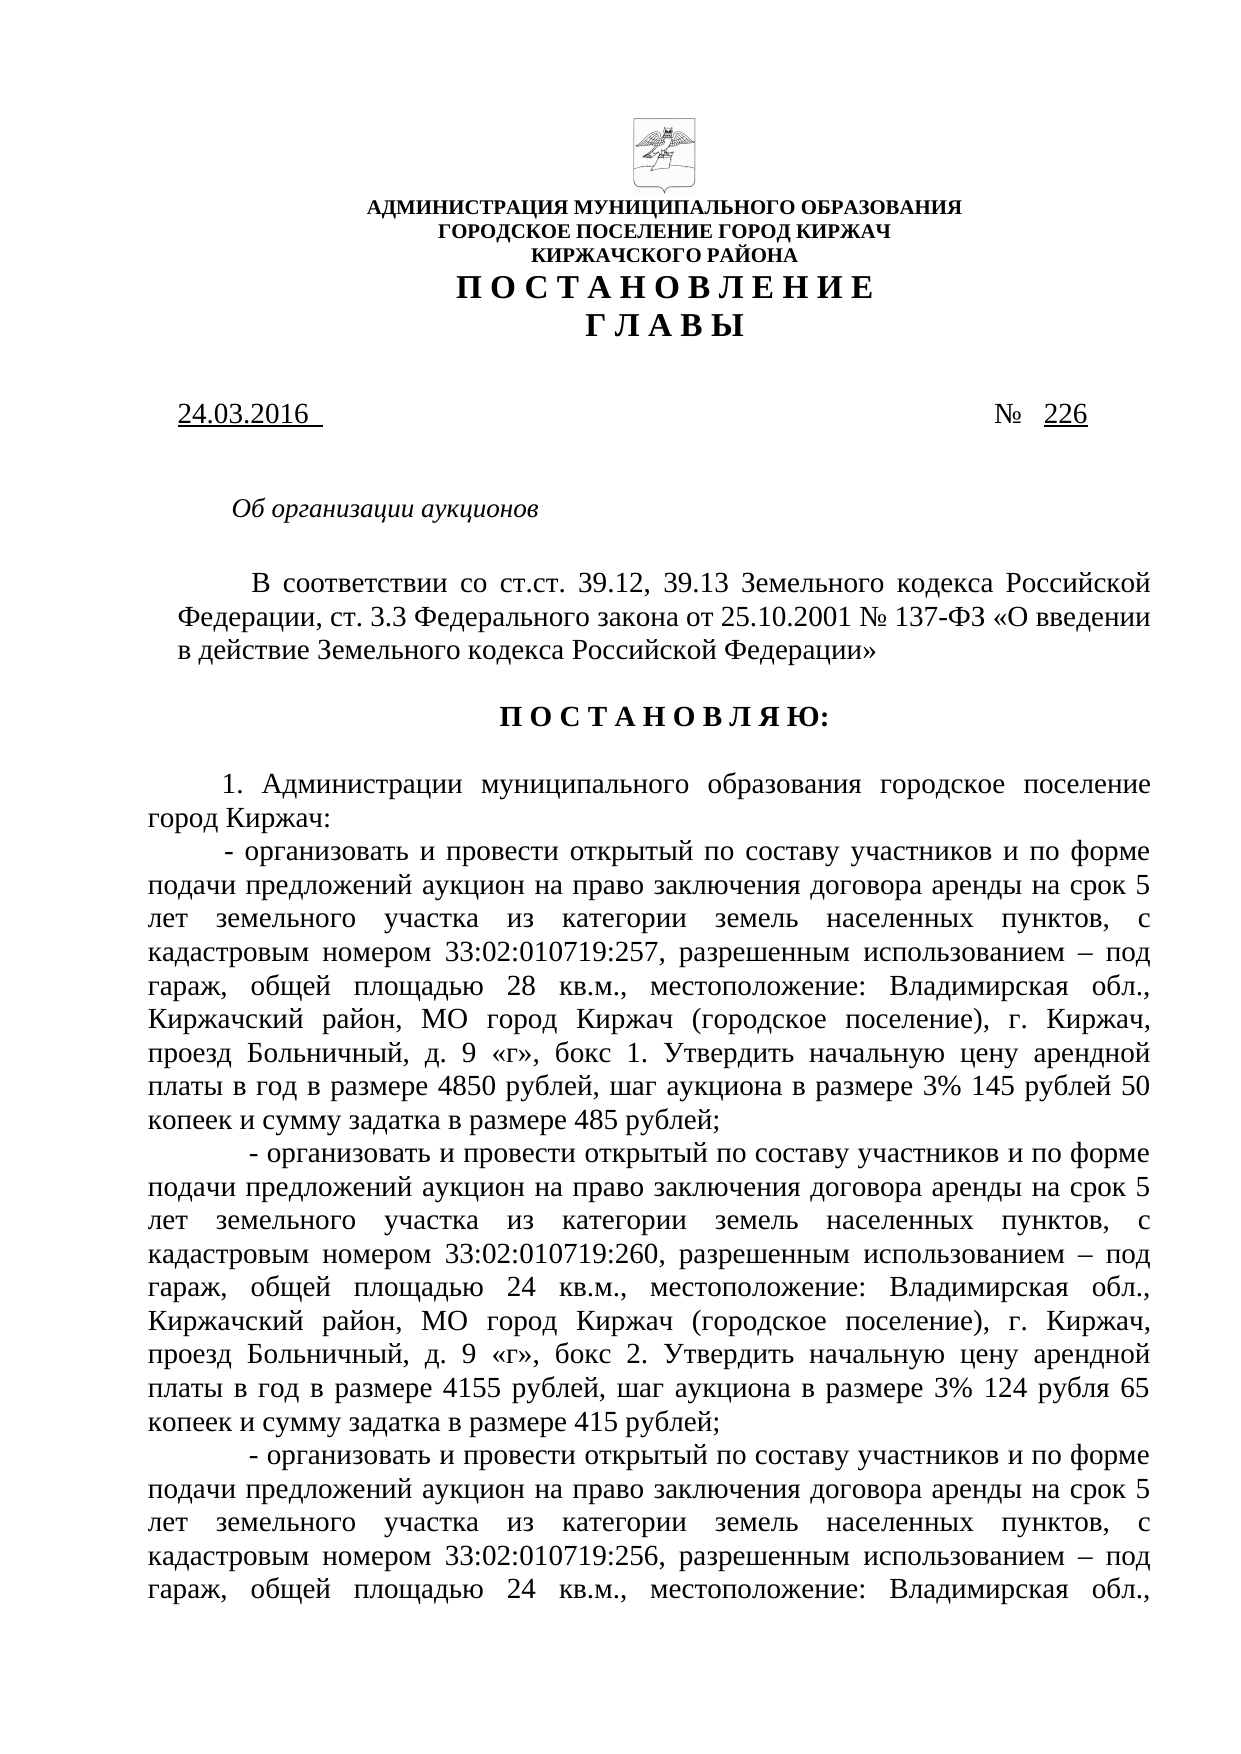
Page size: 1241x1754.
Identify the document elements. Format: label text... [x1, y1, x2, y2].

text - организовать и провести открытый по составу участников и по форме подачи предложений аукцион на право заключения договора аренды на срок 5 лет земельного участка из категории земель населенных пунктов, с кадастровым номером 33:02:010719:257, разрешенным использованием – под гараж, общей площадью 28 кв.м., местоположение: Владимирская обл., Киржачский район, МО город Киржач (городское поселение), г. Киржач, проезд Больничный, д. 9 «г», бокс 1. Утвердить начальную цену арендной платы в год в размере 4850 рублей, шаг аукциона в размере 3% 145 рублей 50 копеек и сумму задатка в размере 485 рублей; [148, 833, 1152, 1135]
text 24.03.2016 № 226 [177, 396, 1152, 430]
text ГОРОДСКОЕ ПОСЕЛЕНИЕ ГОРОД КИРЖАЧ [177, 219, 1152, 243]
text - организовать и провести открытый по составу участников и по форме подачи предложений аукцион на право заключения договора аренды на срок 5 лет земельного участка из категории земель населенных пунктов, с кадастровым номером 33:02:010719:260, разрешенным использованием – под гараж, общей площадью 24 кв.м., местоположение: Владимирская обл., Киржачский район, МО город Киржач (городское поселение), г. Киржач, проезд Больничный, д. 9 «г», бокс 2. Утвердить начальную цену арендной платы в год в размере 4155 рублей, шаг аукциона в размере 3% 124 рубля 65 копеек и сумму задатка в размере 415 рублей; [148, 1135, 1152, 1437]
text В соответствии со ст.ст. 39.12, 39.13 Земельного кодекса Российской Федерации, ст. 3.3 Федерального закона от 25.10.2001 № 137-ФЗ «О введении в действие Земельного кодекса Российской Федерации» [177, 565, 1152, 666]
text П О С Т А Н О В Л Я Ю: [177, 699, 1152, 733]
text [148, 1437, 1152, 1605]
text 1. Администрации муниципального образования городское поселение город Киржач: [148, 766, 1152, 833]
text АДМИНИСТРАЦИЯ МУНИЦИПАЛЬНОГО ОБРАЗОВАНИЯ [177, 195, 1152, 219]
text Г Л А В Ы [177, 305, 1152, 343]
text П О С Т А Н О В Л Е Н И Е [177, 267, 1152, 305]
picture [633, 118, 696, 195]
table_header Об организации аукционов [166, 492, 753, 532]
text КИРЖАЧСКОГО РАЙОНА [177, 243, 1152, 267]
